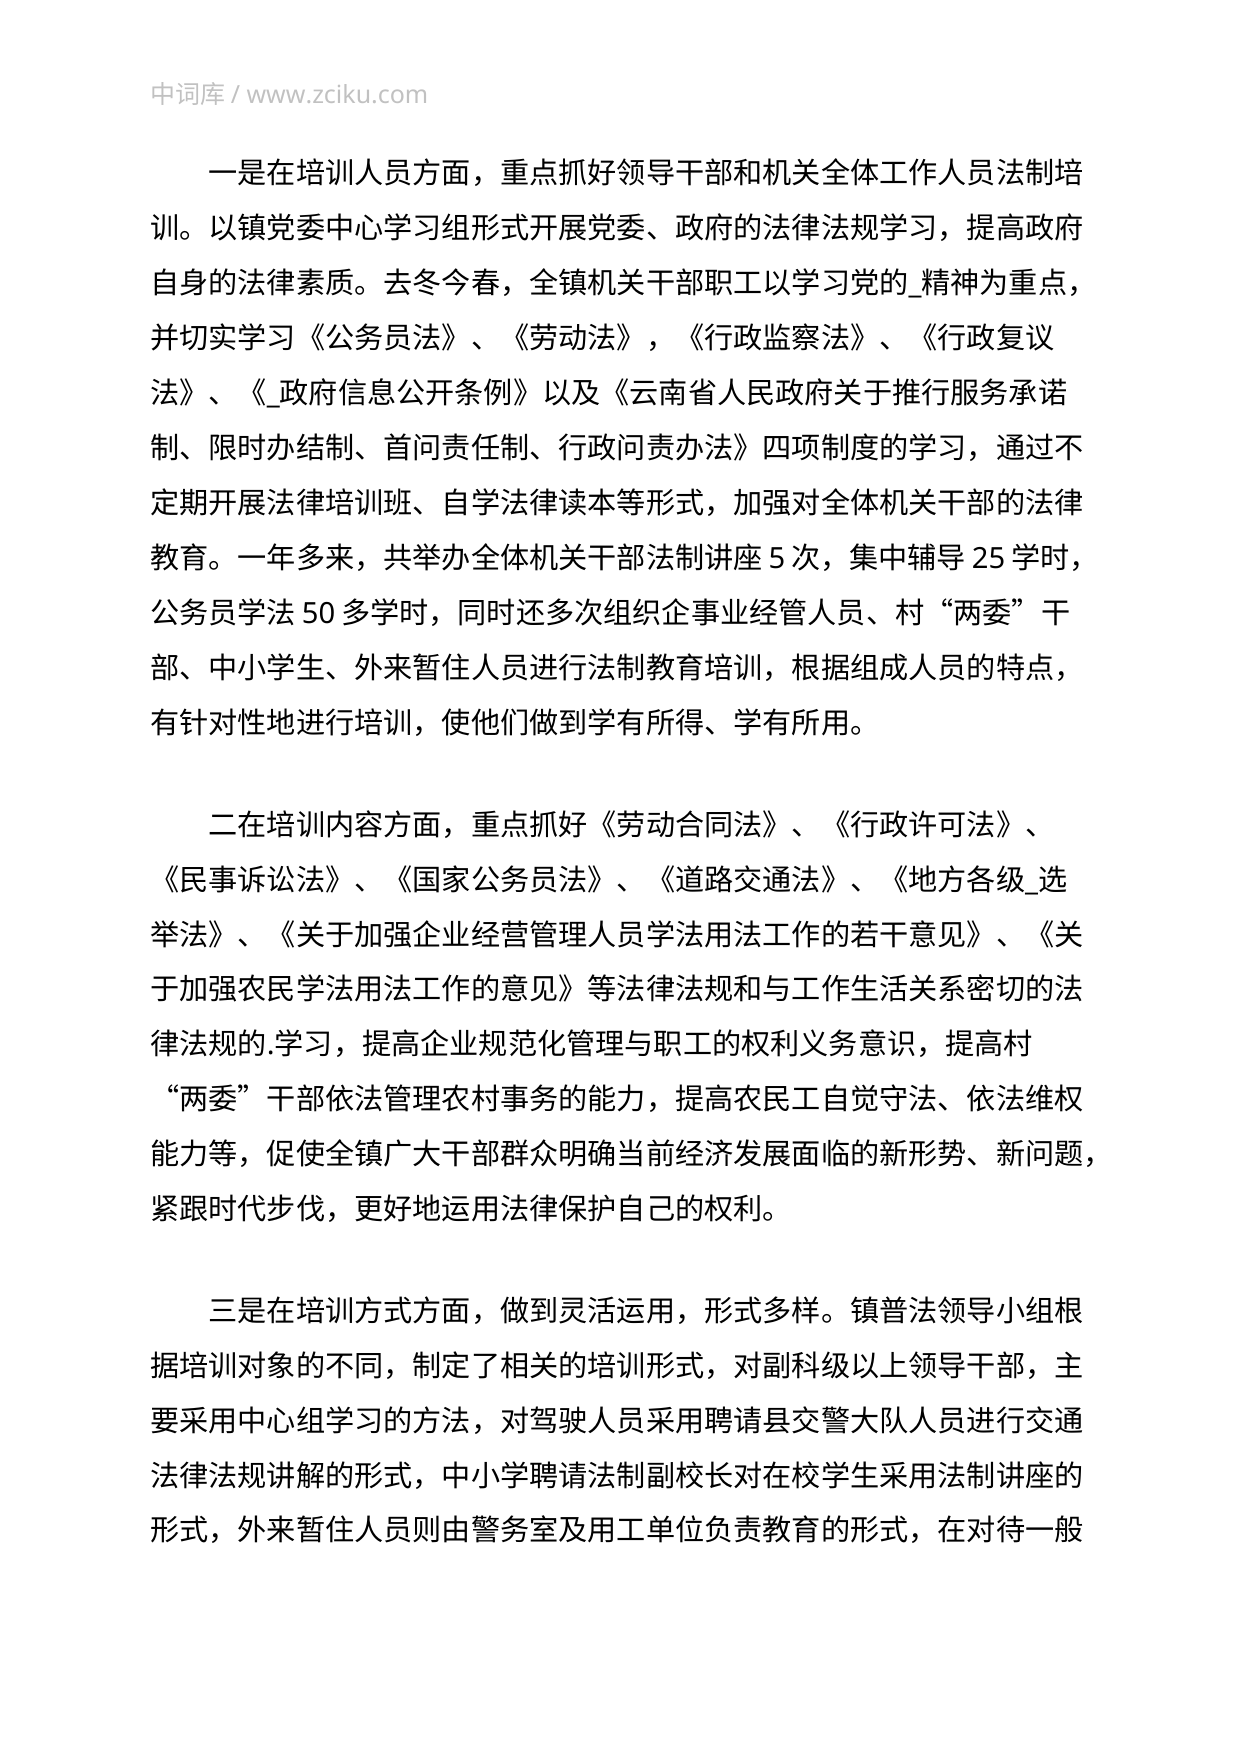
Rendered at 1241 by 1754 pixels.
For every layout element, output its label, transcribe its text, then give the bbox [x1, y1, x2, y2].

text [150, 1287, 1090, 1549]
text 二在培训内容方面，重点抓好《劳动合同法》、《行政许可法》、《民事诉讼法》、《国家公务员法》、《道路交通法》、《地方各级_选举法》、《关于加强企业经营管理人员学法用法工作的若干意见》、《关于加强农民学法用法工作的意见》等法律法规和与工作生活关系密切的法律法规的.学习，提高企业规范化管理与职工的权利义务意识，提高村“两委”干部依法管理农村事务的能力，提高农民工自觉守法、依法维权能力等，促使全镇广大干部群众明确当前经济发展面临的新形势、新问题，紧跟时代步伐，更好地运用法律保护自己的权利。 [150, 801, 1090, 1228]
text 一是在培训人员方面，重点抓好领导干部和机关全体工作人员法制培训。以镇党委中心学习组形式开展党委、政府的法律法规学习，提高政府自身的法律素质。去冬今春，全镇机关干部职工以学习党的_精神为重点，并切实学习《公务员法》、《劳动法》，《行政监察法》、《行政复议法》、《_政府信息公开条例》以及《云南省人民政府关于推行服务承诺制、限时办结制、首问责任制、行政问责办法》四项制度的学习，通过不定期开展法律培训班、自学法律读本等形式，加强对全体机关干部的法律教育。一年多来，共举办全体机关干部法制讲座5次，集中辅导25学时，公务员学法50多学时，同时还多次组织企事业经管人员、村“两委”干部、中小学生、外来暂住人员进行法制教育培训，根据组成人员的特点，有针对性地进行培训，使他们做到学有所得、学有所用。 [150, 150, 1090, 742]
